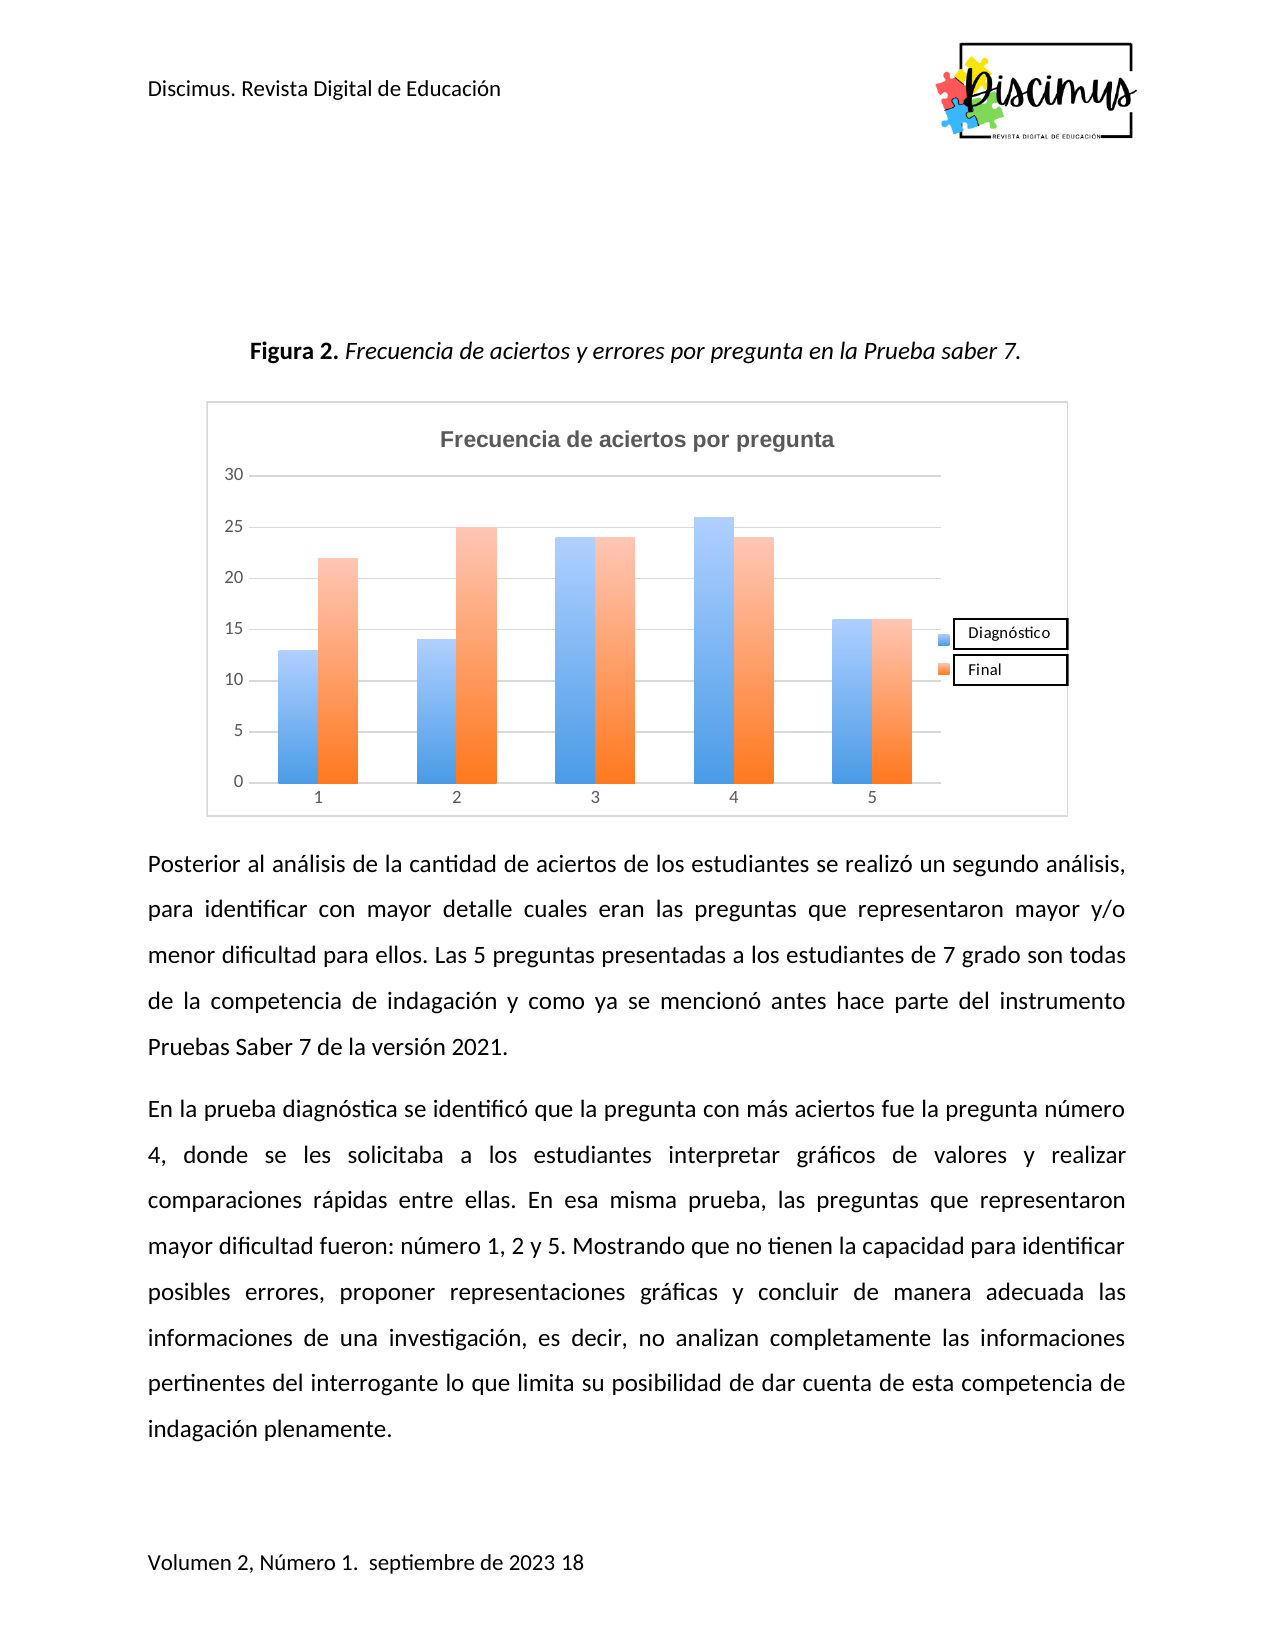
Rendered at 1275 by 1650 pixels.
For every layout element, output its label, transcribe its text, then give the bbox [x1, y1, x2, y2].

text Figura 2. Frecuencia de aciertos y errores por pregunta en la Prueba saber 7. [147, 335, 1127, 365]
picture [935, 39, 1161, 146]
text Posterior al análisis de la cantidad de aciertos de los estudiantes se realizó un segundo análisis, para identificar con mayor detalle cuales eran las preguntas que representaron mayor y/o menor dificultad para ellos. Las 5 preguntas presentadas a los estudiantes de 7 grado son todas de la competencia de indagación y como ya se mencionó antes hace parte del instrumento Pruebas Saber 7 de la versión 2021. [148, 848, 1127, 1061]
text En la prueba diagnóstica se identificó que la pregunta con más aciertos fue la pregunta número 4, donde se les solicitaba a los estudiantes interpretar gráficos de valores y realizar comparaciones rápidas entre ellas. En esa misma prueba, las preguntas que representaron mayor dificultad fueron: número 1, 2 y 5. Mostrando que no tienen la capacidad para identificar posibles errores, proponer representaciones gráficas y concluir de manera adecuada las informaciones de una investigación, es decir, no analizan completamente las informaciones pertinentes del interrogante lo que limita su posibilidad de dar cuenta de esta competencia de indagación plenamente. [148, 1093, 1127, 1444]
